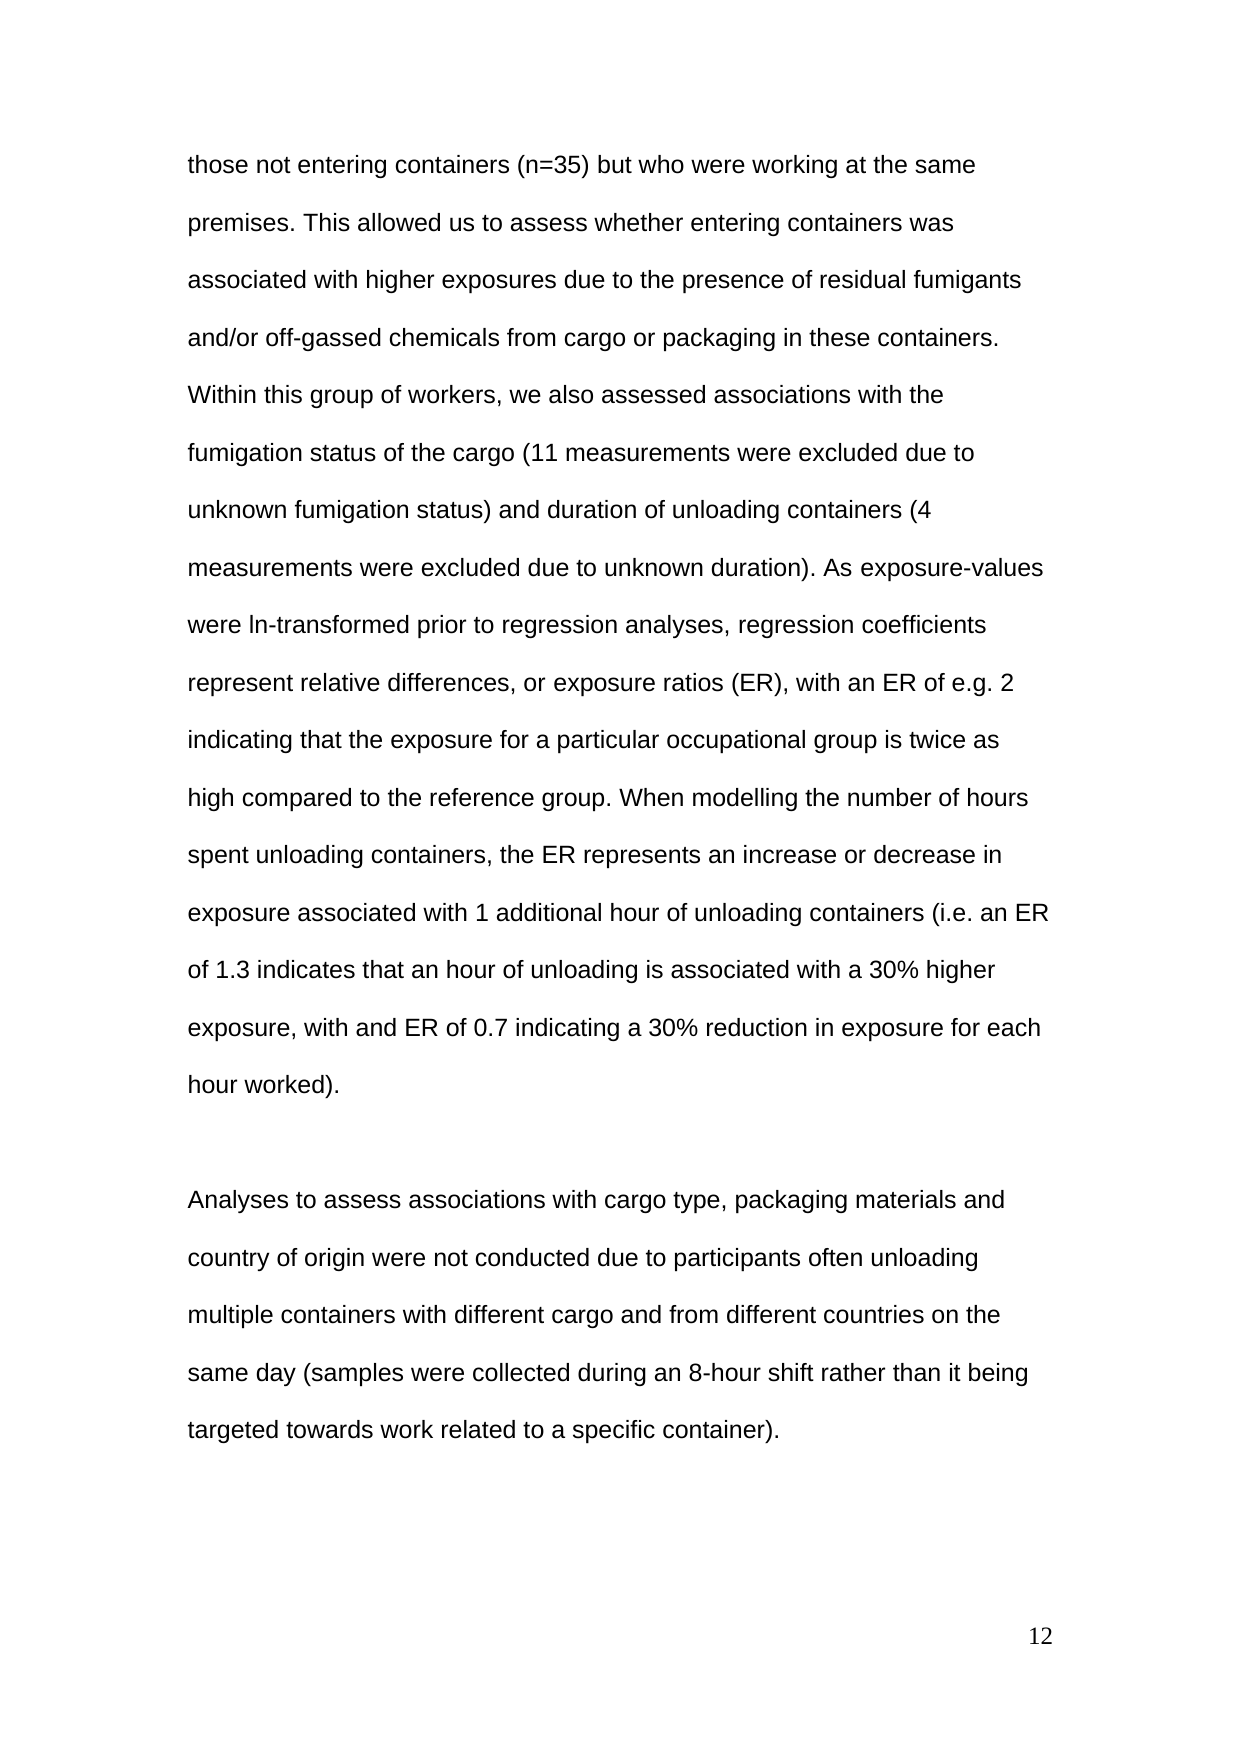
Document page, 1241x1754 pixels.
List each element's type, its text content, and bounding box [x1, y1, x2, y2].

text Analyses to assess associations with cargo type, packaging materials and country of origin were not conducted due to participants often unloading multiple containers with different cargo and from different countries on the same day (samples were collected during an 8-hour shift rather than it being targeted towards work related to a specific container). [187, 1185, 1053, 1444]
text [187, 150, 1053, 1099]
